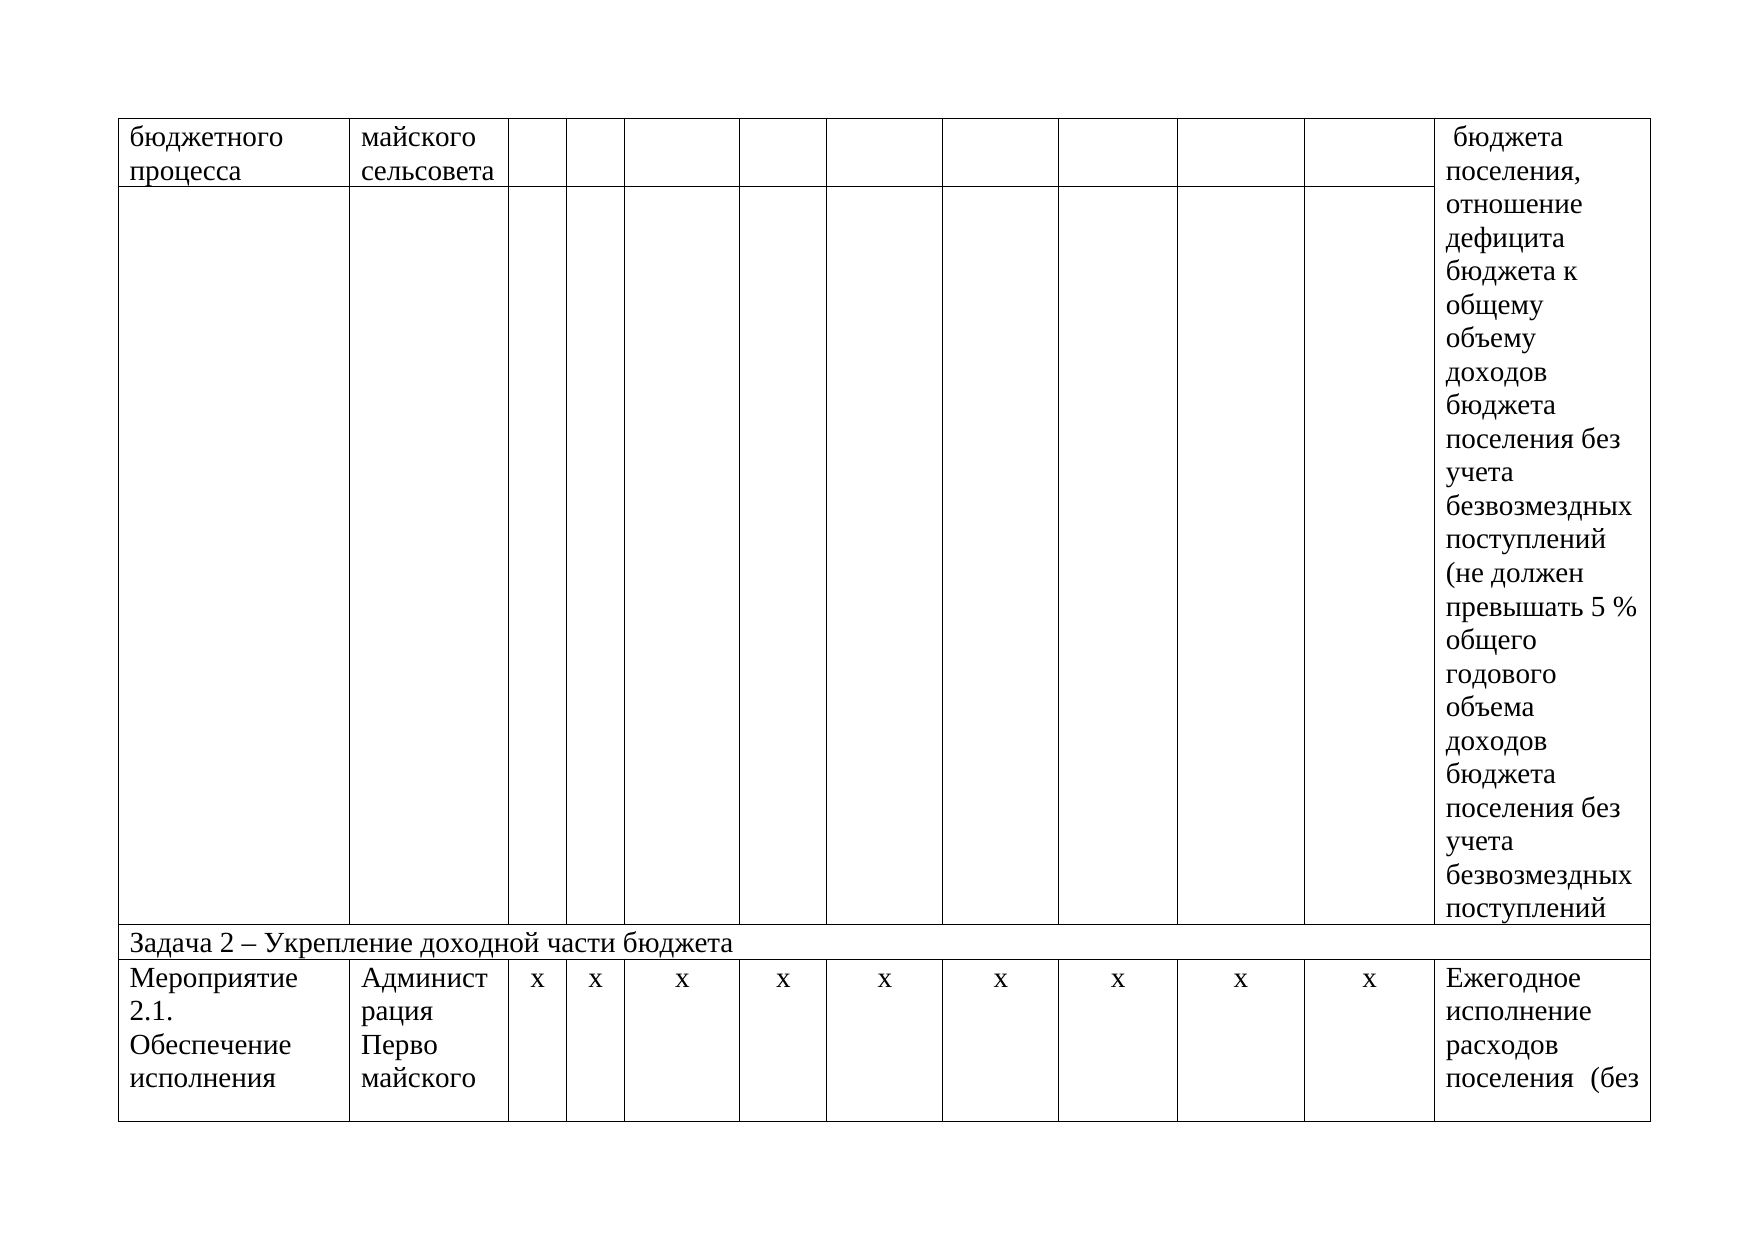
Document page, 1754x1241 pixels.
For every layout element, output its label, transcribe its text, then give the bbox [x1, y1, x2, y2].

table_cell [625, 187, 739, 924]
table_cell х [625, 960, 739, 1121]
table_cell х [1305, 960, 1434, 1121]
table_cell [1059, 187, 1177, 924]
table_cell х [740, 960, 826, 1121]
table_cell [1435, 119, 1650, 924]
table_cell х [1059, 960, 1177, 1121]
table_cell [350, 960, 508, 1121]
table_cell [119, 119, 349, 186]
table_cell [1178, 187, 1304, 924]
table_cell х [943, 119, 1058, 186]
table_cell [119, 960, 349, 1121]
table_cell х [827, 960, 942, 1121]
table_cell х [567, 960, 624, 1121]
table_cell [509, 187, 566, 924]
table_cell Задача 2 – Укрепление доходной части бюджета [119, 925, 1650, 959]
table_cell [567, 187, 624, 924]
table_cell [827, 187, 942, 924]
table_cell х [1178, 960, 1304, 1121]
table_cell х [567, 119, 624, 186]
table_cell [1305, 187, 1434, 924]
table_cell х [943, 960, 1058, 1121]
table_cell х [1059, 119, 1177, 186]
table_cell х [827, 119, 942, 186]
table_cell х [1305, 119, 1434, 186]
table_cell х [1178, 119, 1304, 186]
table_cell [943, 187, 1058, 924]
table_cell [350, 187, 508, 924]
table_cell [1435, 960, 1650, 1121]
table_cell х [509, 119, 566, 186]
table_cell х [625, 119, 739, 186]
table_cell х [509, 960, 566, 1121]
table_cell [350, 119, 508, 186]
table_cell [119, 187, 349, 924]
table_cell х [740, 119, 826, 186]
table_cell [740, 187, 826, 924]
